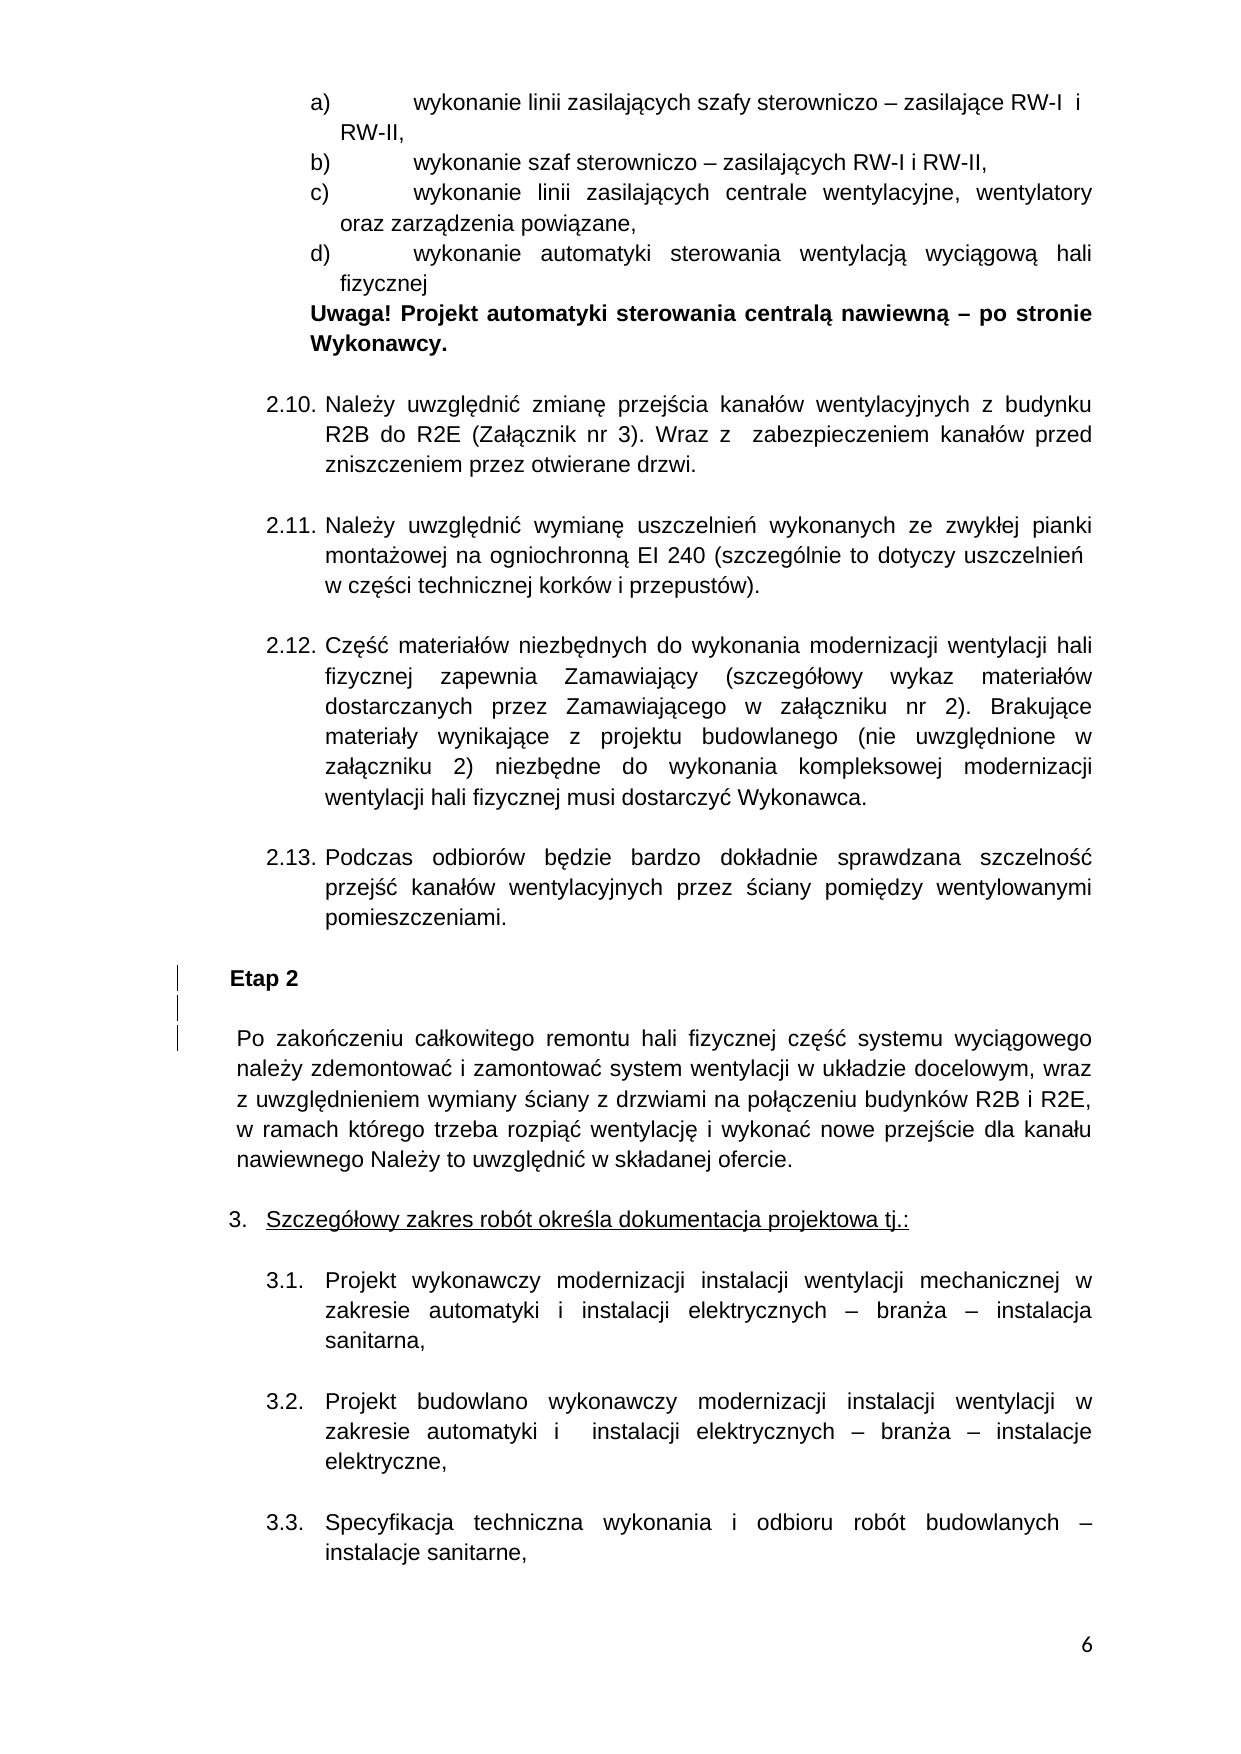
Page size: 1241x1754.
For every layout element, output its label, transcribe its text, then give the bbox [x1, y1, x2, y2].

list Specyfikacja techniczna wykonania i odbioru robót budowlanych – instalacje sanitarne, [266, 1508, 1092, 1565]
list wykonanie linii zasilających centrale wentylacyjne, wentylatory oraz zarządzenia powiązane, [310, 179, 1092, 236]
list Uwaga! Projekt automatyki sterowania centralą nawiewną – po stronie Wykonawcy. [310, 300, 1092, 357]
list Podczas odbiorów będzie bardzo dokładnie sprawdzana szczelność przejść kanałów wentylacyjnych przez ściany pomiędzy wentylowanymi pomieszczeniami. [266, 844, 1092, 931]
list Należy uwzględnić wymianę uszczelnień wykonanych ze zwykłej pianki montażowej na ogniochronną EI 240 (szczególnie to dotyczy uszczelnień w części technicznej korków i przepustów). [266, 512, 1092, 598]
list Szczegółowy zakres robót określa dokumentacja projektowa tj.: [228, 1206, 1092, 1233]
list Etap 2 [192, 965, 1092, 991]
list Część materiałów niezbędnych do wykonania modernizacji wentylacji hali fizycznej zapewnia Zamawiający (szczegółowy wykaz materiałów dostarczanych przez Zamawiającego w załączniku nr 2). Brakujące materiały wynikające z projektu budowlanego (nie uwzględnione w załączniku 2) niezbędne do wykonania kompleksowej modernizacji wentylacji hali fizycznej musi dostarczyć Wykonawca. [266, 632, 1092, 810]
list wykonanie linii zasilających szafy sterowniczo – zasilające RW-I i RW-II, [310, 89, 1092, 145]
list Należy uwzględnić zmianę przejścia kanałów wentylacyjnych z budynku R2B do R2E (Załącznik nr 3). Wraz z zabezpieczeniem kanałów przed zniszczeniem przez otwierane drzwi. [266, 391, 1092, 477]
list Po zakończeniu całkowitego remontu hali fizycznej część systemu wyciągowego należy zdemontować i zamontować system wentylacji w układzie docelowym, wraz z uwzględnieniem wymiany ściany z drzwiami na połączeniu budynków R2B i R2E, w ramach którego trzeba rozpiąć wentylację i wykonać nowe przejście dla kanału nawiewnego Należy to uwzględnić w składanej ofercie. [236, 1025, 1092, 1172]
list Projekt wykonawczy modernizacji instalacji wentylacji mechanicznej w zakresie automatyki i instalacji elektrycznych – branża – instalacja sanitarna, [266, 1267, 1092, 1353]
list Projekt budowlano wykonawczy modernizacji instalacji wentylacji w zakresie automatyki i instalacji elektrycznych – branża – instalacje elektryczne, [266, 1388, 1092, 1474]
list wykonanie automatyki sterowania wentylacją wyciągową hali fizycznej [310, 240, 1092, 296]
list wykonanie szaf sterowniczo – zasilających RW-I i RW-II, [310, 149, 1092, 175]
